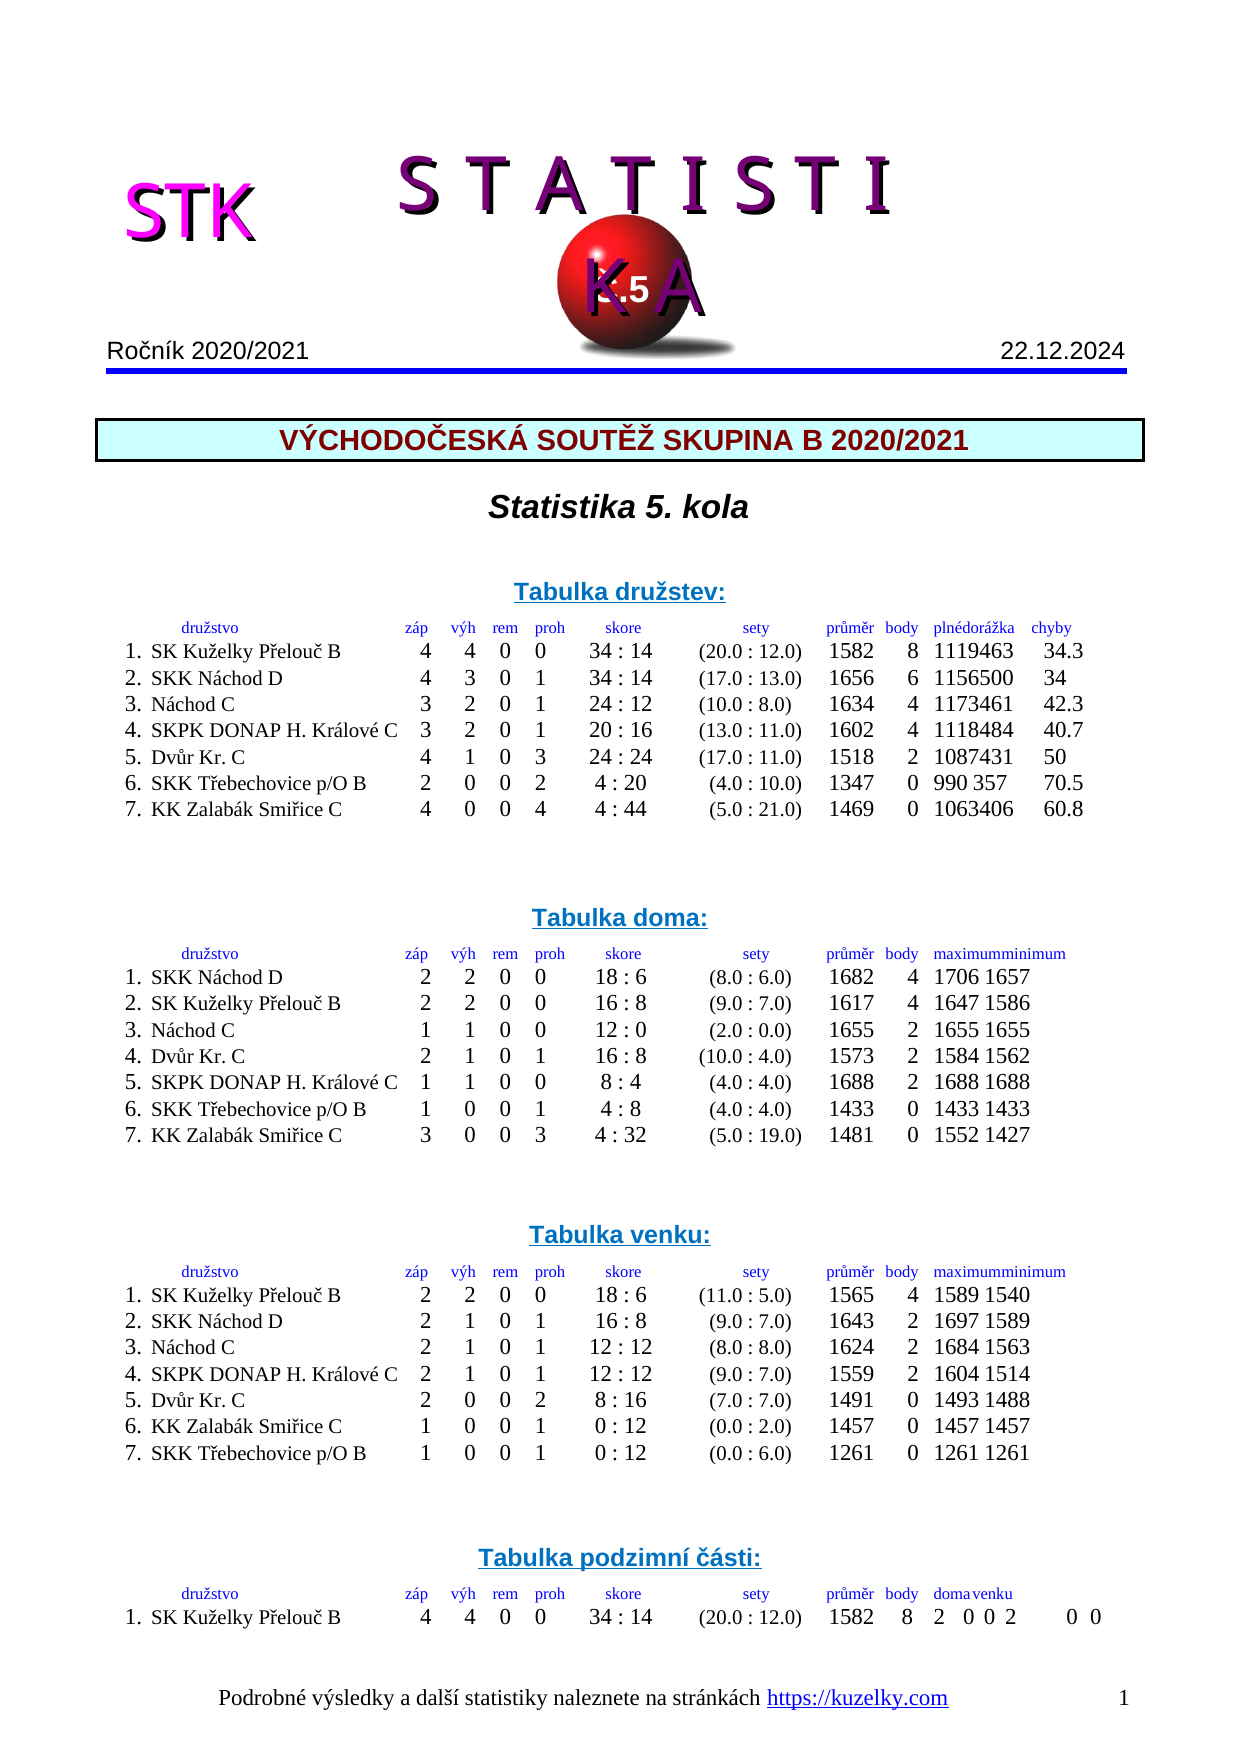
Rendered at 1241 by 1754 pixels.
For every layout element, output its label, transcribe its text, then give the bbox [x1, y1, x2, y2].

text Tabulka družstev: [94, 577, 1145, 606]
text 7. SKK Třebechovice p/O B 1 0 0 1 0 : 12 (0.0 : 6.0) 1261 0 1261 1261 [106, 1439, 1134, 1465]
text 1. SKK Náchod D 2 2 0 0 18 : 6 (8.0 : 6.0) 1682 4 1706 1657 [106, 963, 1134, 989]
text 4. SKPK DONAP H. Králové C 2 1 0 1 12 : 12 (9.0 : 7.0) 1559 2 1604 1514 [106, 1360, 1134, 1386]
text 1. SK Kuželky Přelouč B 4 4 0 0 34 : 14 (20.0 : 12.0) 1582 8 2 0 0 2 0 0 [106, 1603, 1134, 1630]
text Č.5 [609, 267, 671, 310]
text Č.5 [687, 267, 1134, 310]
text družstvo záp výh rem proh skore sety průměr body doma venku [106, 1584, 1134, 1603]
text družstvo záp výh rem proh skore sety průměr body maximum minimum [106, 1262, 1134, 1281]
text 3. Náchod C 1 1 0 0 12 : 0 (2.0 : 0.0) 1655 2 1655 1655 [106, 1016, 1134, 1042]
text 4. SKPK DONAP H. Králové C 3 2 0 1 20 : 16 (13.0 : 11.0) 1602 4 1118 484 40.7 [106, 716, 1134, 743]
text 6. SKK Třebechovice p/O B 2 0 0 2 4 : 20 (4.0 : 10.0) 1347 0 990 357 70.5 [106, 769, 1134, 796]
text Tabulka doma: [94, 902, 1145, 931]
text Tabulka venku: [94, 1220, 1145, 1249]
text 2. SK Kuželky Přelouč B 2 2 0 0 16 : 8 (9.0 : 7.0) 1617 4 1647 1586 [106, 989, 1134, 1016]
text 6. KK Zalabák Smiřice C 1 0 0 1 0 : 12 (0.0 : 2.0) 1457 0 1457 1457 [106, 1412, 1134, 1439]
text Č.5 [106, 267, 587, 310]
text 2. SKK Náchod D 4 3 0 1 34 : 14 (17.0 : 13.0) 1656 6 1156 500 34 [106, 664, 1134, 690]
text družstvo záp výh rem proh skore sety průměr body maximum minimum [106, 944, 1134, 963]
text 3. Náchod C 2 1 0 1 12 : 12 (8.0 : 8.0) 1624 2 1684 1563 [106, 1333, 1134, 1360]
text 2. SKK Náchod D 2 1 0 1 16 : 8 (9.0 : 7.0) 1643 2 1697 1589 [106, 1307, 1134, 1333]
text 1. SK Kuželky Přelouč B 2 2 0 0 18 : 6 (11.0 : 5.0) 1565 4 1589 1540 [106, 1281, 1134, 1307]
text 4. Dvůr Kr. C 2 1 0 1 16 : 8 (10.0 : 4.0) 1573 2 1584 1562 [106, 1042, 1134, 1068]
text 5. Dvůr Kr. C 2 0 0 2 8 : 16 (7.0 : 7.0) 1491 0 1493 1488 [106, 1386, 1134, 1412]
text 7. KK Zalabák Smiřice C 4 0 0 4 4 : 44 (5.0 : 21.0) 1469 0 1063 406 60.8 [106, 796, 1134, 822]
text Tabulka podzimní části: [94, 1543, 1145, 1572]
text Ročník 2020/2021 22.12.2024 [106, 336, 1134, 365]
text 5. SKPK DONAP H. Králové C 1 1 0 0 8 : 4 (4.0 : 4.0) 1688 2 1688 1688 [106, 1068, 1134, 1095]
text Statistika 5. kola [106, 487, 1134, 526]
text 7. KK Zalabák Smiřice C 3 0 0 3 4 : 32 (5.0 : 19.0) 1481 0 1552 1427 [106, 1121, 1134, 1147]
text 6. SKK Třebechovice p/O B 1 0 0 1 4 : 8 (4.0 : 4.0) 1433 0 1433 1433 [106, 1095, 1134, 1121]
text 1. SK Kuželky Přelouč B 4 4 0 0 34 : 14 (20.0 : 12.0) 1582 8 1119 463 34.3 [106, 637, 1134, 664]
text družstvo záp výh rem proh skore sety průměr body plné dorážka chyby [106, 618, 1134, 637]
text 5. Dvůr Kr. C 4 1 0 3 24 : 24 (17.0 : 11.0) 1518 2 1087 431 50 [106, 743, 1134, 769]
text 3. Náchod C 3 2 0 1 24 : 12 (10.0 : 8.0) 1634 4 1173 461 42.3 [106, 690, 1134, 716]
subtitle Východočeská soutěž skupina B 2020/2021 [98, 421, 1142, 459]
